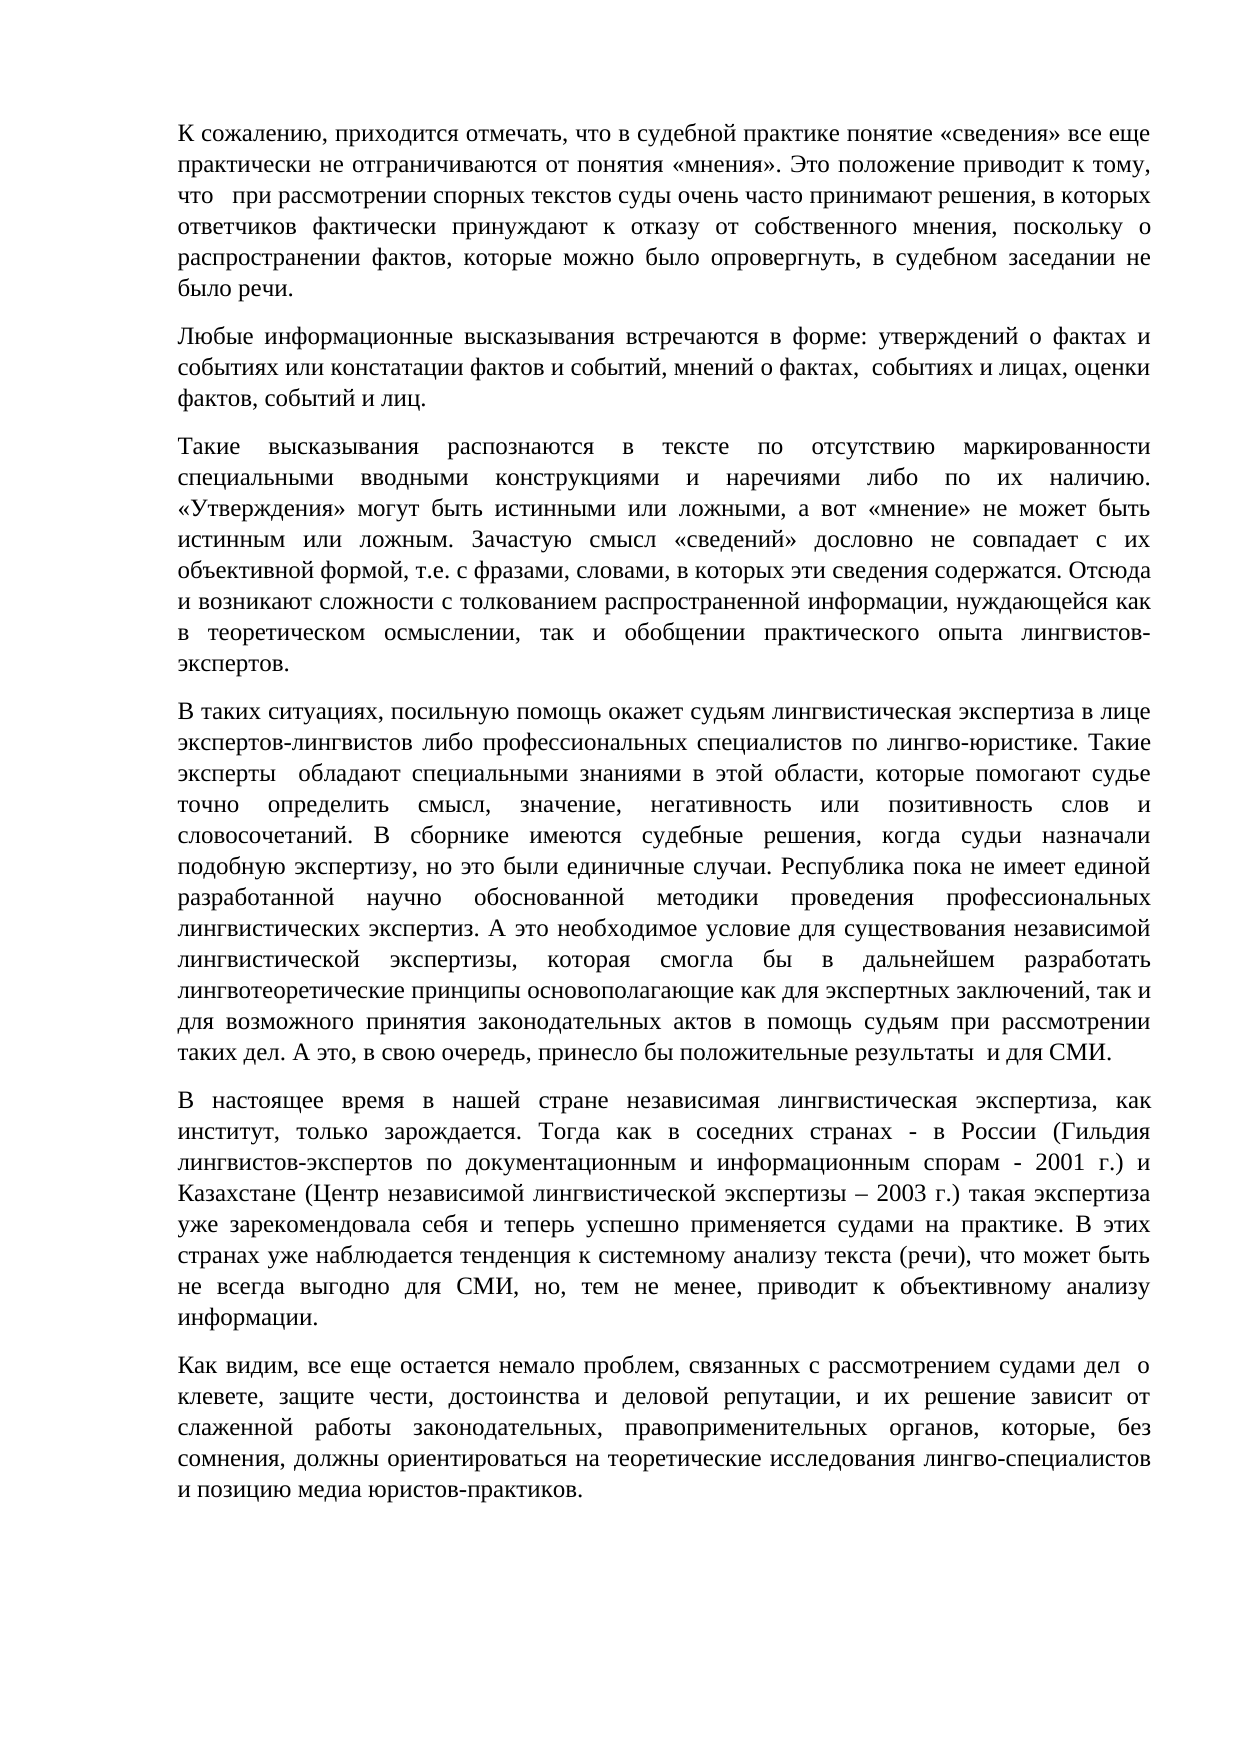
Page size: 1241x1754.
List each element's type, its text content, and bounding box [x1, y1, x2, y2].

text В таких ситуациях, посильную помощь окажет судьям лингвистическая экспертиза в лице экспертов-лингвистов либо профессиональных специалистов по лингво-юристике. Такие эксперты обладают специальными знаниями в этой области, которые помогают судье точно определить смысл, значение, негативность или позитивность слов и словосочетаний. В сборнике имеются судебные решения, когда судьи назначали подобную экспертизу, но это были единичные случаи. Республика пока не имеет единой разработанной научно обоснованной методики проведения профессиональных лингвистических экспертиз. А это необходимое условие для существования независимой лингвистической экспертизы, которая смогла бы в дальнейшем разработать лингвотеоретические принципы основополагающие как для экспертных заключений, так и для возможного принятия законодательных актов в помощь судьям при рассмотрении таких дел. А это, в свою очередь, принесло бы положительные результаты и для СМИ. [177, 696, 1152, 1066]
text В настоящее время в нашей стране независимая лингвистическая экспертиза, как институт, только зарождается. Тогда как в соседних странах - в России (Гильдия лингвистов-экспертов по документационным и информационным спорам - 2001 г.) и Казахстане (Центр независимой лингвистической экспертизы – 2003 г.) такая экспертиза уже зарекомендовала себя и теперь успешно применяется судами на практике. В этих странах уже наблюдается тенденция к системному анализу текста (речи), что может быть не всегда выгодно для СМИ, но, тем не менее, приводит к объективному анализу информации. [177, 1085, 1152, 1331]
text К сожалению, приходится отмечать, что в судебной практике понятие «сведения» все еще практически не отграничиваются от понятия «мнения». Это положение приводит к тому, что при рассмотрении спорных текстов суды очень часто принимают решения, в которых ответчиков фактически принуждают к отказу от собственного мнения, поскольку о распространении фактов, которые можно было опровергнуть, в судебном заседании не было речи. [177, 118, 1152, 302]
text Как видим, все еще остается немало проблем, связанных с рассмотрением судами дел о клевете, защите чести, достоинства и деловой репутации, и их решение зависит от слаженной работы законодательных, правоприменительных органов, которые, без сомнения, должны ориентироваться на теоретические исследования лингво-специалистов и позицию медиа юристов-практиков. [177, 1350, 1152, 1503]
text Такие высказывания распознаются в тексте по отсутствию маркированности специальными вводными конструкциями и наречиями либо по их наличию. «Утверждения» могут быть истинными или ложными, а вот «мнение» не может быть истинным или ложным. Зачастую смысл «сведений» дословно не совпадает с их объективной формой, т.е. с фразами, словами, в которых эти сведения содержатся. Отсюда и возникают сложности с толкованием распространенной информации, нуждающейся как в теоретическом осмыслении, так и обобщении практического опыта лингвистов-экспертов. [177, 431, 1152, 677]
text Любые информационные высказывания встречаются в форме: утверждений о фактах и событиях или констатации фактов и событий, мнений о фактах, событиях и лицах, оценки фактов, событий и лиц. [177, 321, 1152, 412]
